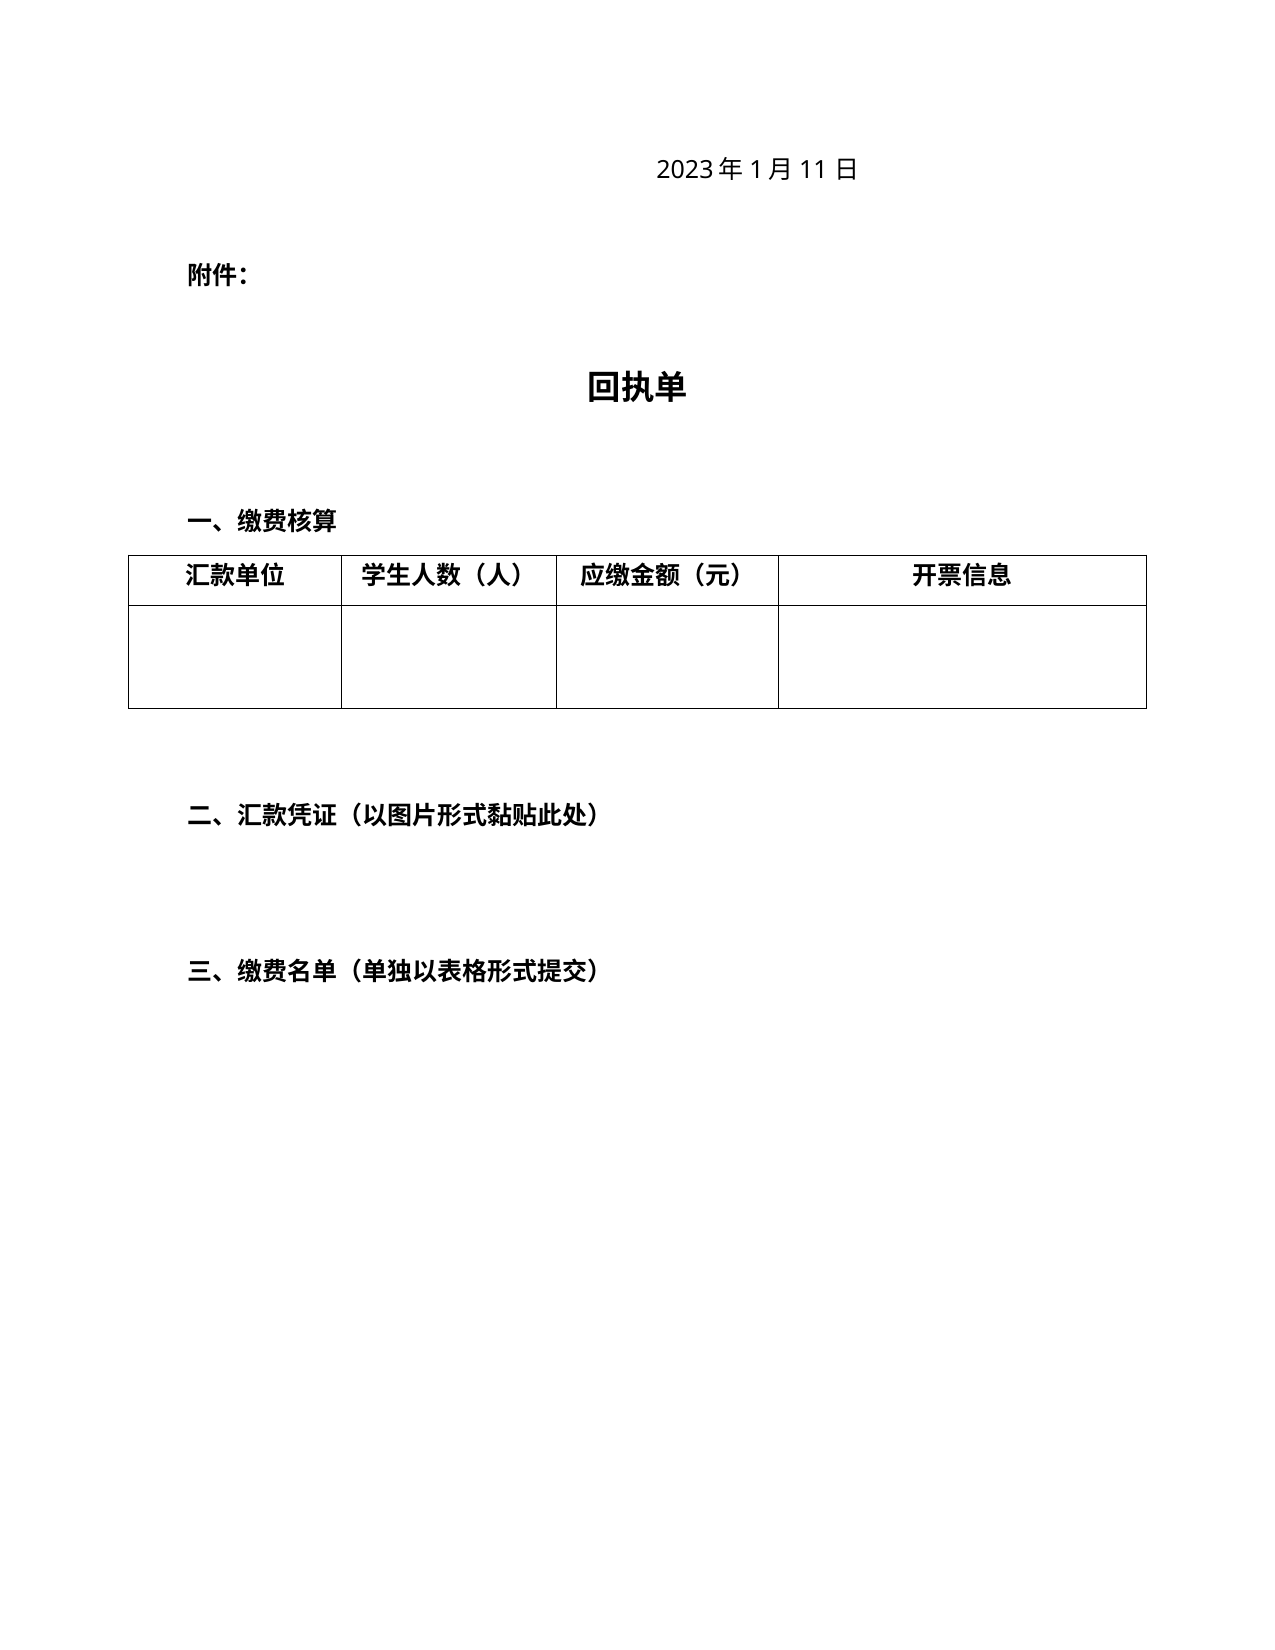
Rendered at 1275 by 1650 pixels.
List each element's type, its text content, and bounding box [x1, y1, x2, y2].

text 回执单 [187, 361, 1087, 409]
list 汇款凭证（以图片形式黏贴此处） [187, 795, 1087, 832]
text 附件： [187, 255, 1087, 292]
text 一、缴费核算 [187, 501, 1087, 537]
table_cell [129, 606, 341, 708]
table_header 应缴金额（元） [557, 556, 778, 605]
table_header 汇款单位 [129, 556, 341, 605]
text 2023年 1月 11 日 [187, 150, 1087, 186]
table_header 学生人数（人） [342, 556, 556, 605]
table_cell [342, 606, 556, 708]
table_header 开票信息 [779, 556, 1146, 605]
table_cell [779, 606, 1146, 708]
list 缴费名单（单独以表格形式提交） [187, 952, 1087, 988]
table_cell [557, 606, 778, 708]
